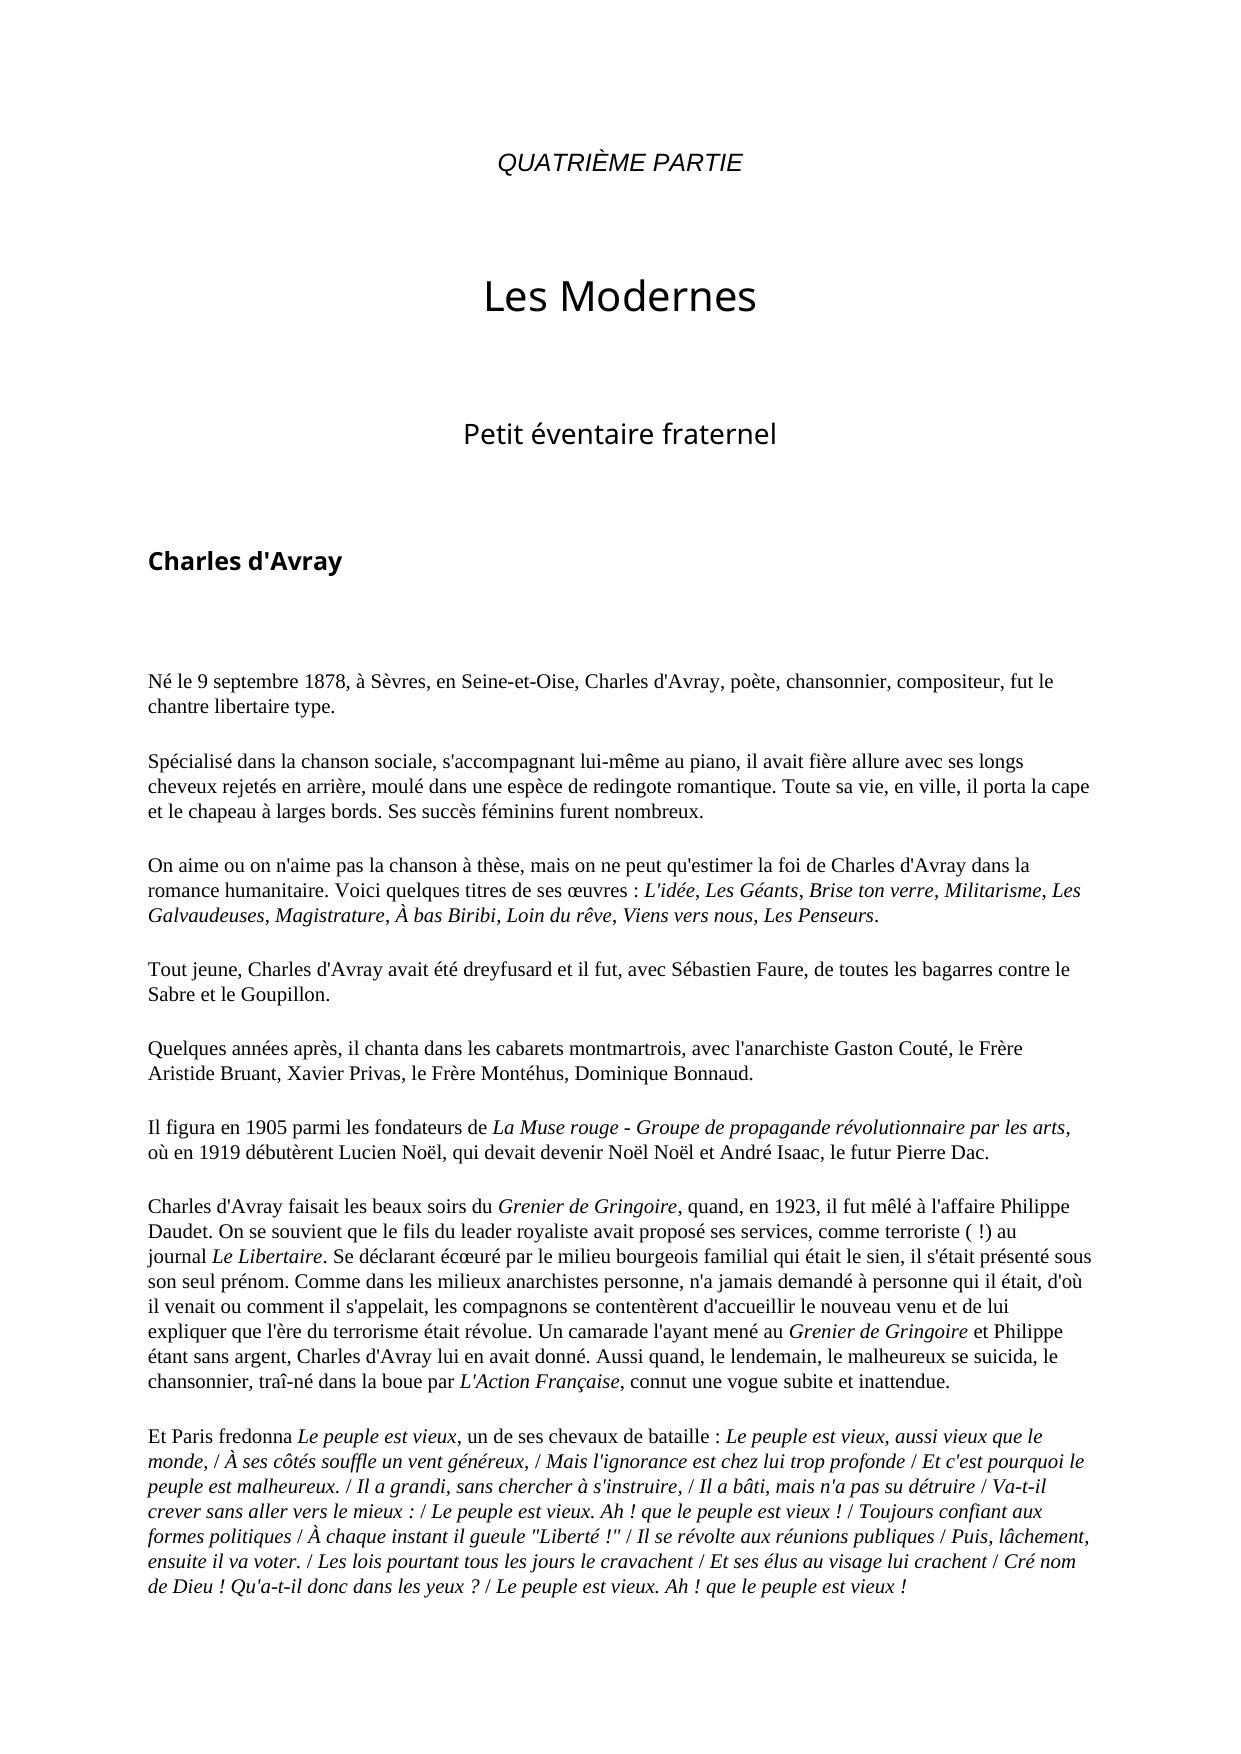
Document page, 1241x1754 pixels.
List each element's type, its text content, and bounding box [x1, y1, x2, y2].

text Quelques années après, il chanta dans les cabarets montmartrois, avec l'anarchiste Gaston Couté, le Frère Aristide Bruant, Xavier Privas, le Frère Montéhus, Dominique Bonnaud. [148, 1035, 1093, 1085]
text Spécialisé dans la chanson sociale, s'accompagnant lui-même au piano, il avait fière allure avec ses longs cheveux rejetés en arrière, moulé dans une espèce de redingote romantique. Toute sa vie, en ville, il porta la cape et le chapeau à larges bords. Ses succès féminins furent nombreux. [148, 748, 1093, 823]
text Tout jeune, Charles d'Avray avait été dreyfusard et il fut, avec Sébastien Faure, de toutes les bagarres contre le Sabre et le Goupillon. [148, 956, 1093, 1006]
text Il figura en 1905 parmi les fondateurs de La Muse rouge - Groupe de propagande révolutionnaire par les arts, où en 1919 débutèrent Lucien Noël, qui devait devenir Noël Noël et André Isaac, le futur Pierre Dac. [148, 1114, 1093, 1164]
text Et Paris fredonna Le peuple est vieux, un de ses chevaux de bataille : Le peuple est vieux, aussi vieux que le monde, / À ses côtés souffle un vent généreux, / Mais l'ignorance est chez lui trop profonde / Et c'est pourquoi le peuple est malheureux. / Il a grandi, sans chercher à s'instruire, / Il a bâti, mais n'a pas su détruire / Va-t-il crever sans aller vers le mieux : / Le peuple est vieux. Ah ! que le peuple est vieux ! / Toujours confiant aux formes politiques / À chaque instant il gueule "Liberté !" / Il se révolte aux réunions publiques / Puis, lâchement, ensuite il va voter. / Les lois pourtant tous les jours le cravachent / Et ses élus au visage lui crachent / Cré nom de Dieu ! Qu'a-t-il donc dans les yeux ? / Le peuple est vieux. Ah ! que le peuple est vieux ! [148, 1423, 1093, 1598]
text Petit éventaire fraternel [148, 414, 1093, 453]
text Les Modernes [148, 267, 1093, 324]
text On aime ou on n'aime pas la chanson à thèse, mais on ne peut qu'estimer la foi de Charles d'Avray dans la romance humanitaire. Voici quelques titres de ses œuvres : L'idée, Les Géants, Brise ton verre, Militarisme, Les Galvaudeuses, Magistrature, À bas Biribi, Loin du rêve, Viens vers nous, Les Penseurs. [148, 852, 1093, 927]
text Charles d'Avray faisait les beaux soirs du Grenier de Gringoire, quand, en 1923, il fut mêlé à l'affaire Philippe Daudet. On se souvient que le fils du leader royaliste avait proposé ses services, comme terroriste ( !) au journal Le Libertaire. Se déclarant écœuré par le milieu bourgeois familial qui était le sien, il s'était présenté sous son seul prénom. Comme dans les milieux anarchistes personne, n'a jamais demandé à personne qui il était, d'où il venait ou comment il s'appelait, les compagnons se contentèrent d'accueillir le nouveau venu et de lui expliquer que l'ère du terrorisme était révolue. Un camarade l'ayant mené au Grenier de Gringoire et Philippe étant sans argent, Charles d'Avray lui en avait donné. Aussi quand, le lendemain, le malheureux se suicida, le chansonnier, traî-né dans la boue par L'Action Française, connut une vogue subite et inattendue. [148, 1193, 1093, 1393]
text QUATRIÈME PARTIE [148, 148, 1093, 176]
text Né le 9 septembre 1878, à Sèvres, en Seine-et-Oise, Charles d'Avray, poète, chansonnier, compositeur, fut le chantre libertaire type. [148, 668, 1093, 718]
text Charles d'Avray [148, 544, 1093, 578]
